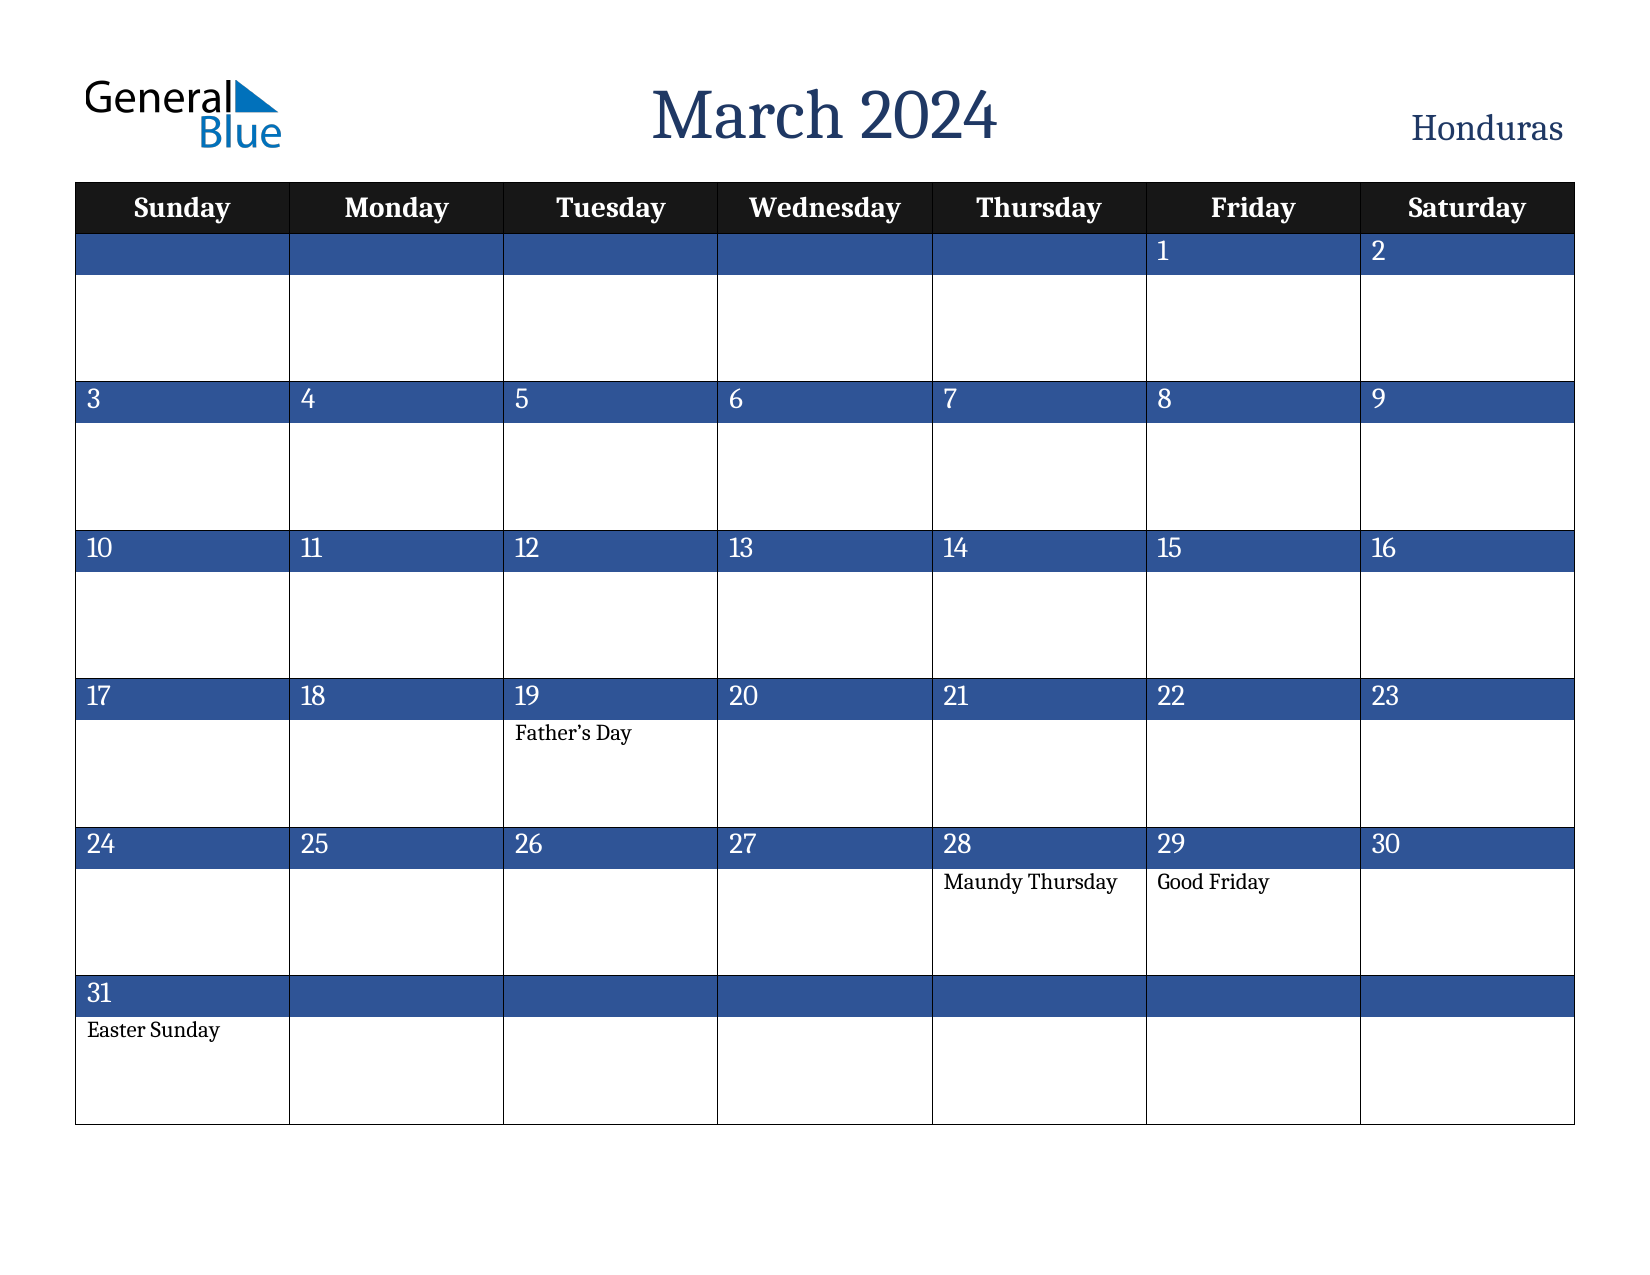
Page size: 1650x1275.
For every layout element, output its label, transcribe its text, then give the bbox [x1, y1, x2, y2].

table_cell 14 [933, 531, 1146, 572]
table_cell [76, 423, 289, 530]
table_cell 30 [1361, 828, 1574, 869]
table_cell 8 [1147, 382, 1360, 423]
table_cell [718, 275, 932, 381]
table_cell [1361, 976, 1574, 1017]
table_cell [933, 572, 1146, 678]
table_cell 29 [1147, 828, 1360, 869]
table_cell 15 [1147, 531, 1360, 572]
table_header March 2024 [504, 75, 1146, 182]
table_cell [504, 275, 717, 381]
table_cell [290, 423, 503, 530]
table_cell 1 [1147, 234, 1360, 275]
table_cell [1361, 275, 1574, 381]
table_cell [933, 720, 1146, 827]
table_cell [76, 234, 289, 275]
table_cell [1361, 1017, 1574, 1123]
table_cell [933, 234, 1146, 275]
table_cell 13 [718, 531, 932, 572]
table_cell [1147, 976, 1360, 1017]
table_cell [504, 1017, 717, 1123]
table_cell Easter Sunday [76, 1017, 289, 1123]
table_cell [504, 976, 717, 1017]
table_cell [504, 869, 717, 975]
table_cell [290, 976, 503, 1017]
table_cell [718, 1017, 932, 1123]
table_cell 28 [933, 828, 1146, 869]
table_header Honduras [1146, 75, 1574, 182]
table_cell [1361, 572, 1574, 678]
table_cell Father’s Day [504, 720, 717, 827]
table_cell 7 [933, 382, 1146, 423]
table_cell 12 [504, 531, 717, 572]
table_cell 2 [1361, 234, 1574, 275]
table_cell [76, 869, 289, 975]
table_cell [290, 720, 503, 827]
table_cell [718, 976, 932, 1017]
table_cell 19 [504, 679, 717, 720]
table_cell 24 [76, 828, 289, 869]
table_cell [76, 572, 289, 678]
table_cell [1147, 423, 1360, 530]
table_cell 22 [1147, 679, 1360, 720]
table_cell [1147, 275, 1360, 381]
table_cell Monday [290, 183, 503, 233]
picture [86, 80, 281, 148]
table_cell 18 [290, 679, 503, 720]
table_cell [1147, 720, 1360, 827]
table_cell [290, 1017, 503, 1123]
table_cell 31 [76, 976, 289, 1017]
table_cell 21 [933, 679, 1146, 720]
table_cell Sunday [76, 183, 289, 233]
table_cell Maundy Thursday [933, 869, 1146, 975]
table_cell 25 [290, 828, 503, 869]
table_cell 6 [718, 382, 932, 423]
table_cell [290, 572, 503, 678]
table_cell [933, 275, 1146, 381]
table_cell 4 [290, 382, 503, 423]
table_cell 27 [718, 828, 932, 869]
table_cell 11 [290, 531, 503, 572]
table_cell [290, 234, 503, 275]
table_cell [504, 423, 717, 530]
table_cell [1361, 423, 1574, 530]
table_cell 3 [76, 382, 289, 423]
table_cell [1147, 572, 1360, 678]
table_cell [933, 976, 1146, 1017]
table_cell [718, 423, 932, 530]
table_cell [718, 572, 932, 678]
table_cell [1361, 869, 1574, 975]
table_cell [1147, 1017, 1360, 1123]
table_cell Tuesday [504, 183, 717, 233]
table_cell 16 [1361, 531, 1574, 572]
table_cell Wednesday [718, 183, 932, 233]
table_cell [290, 275, 503, 381]
table_cell 17 [76, 679, 289, 720]
table_cell 23 [1361, 679, 1574, 720]
table_cell Thursday [933, 183, 1146, 233]
table_cell [76, 275, 289, 381]
table_cell [76, 720, 289, 827]
table_cell [933, 1017, 1146, 1123]
table_cell [718, 234, 932, 275]
table_header [76, 75, 503, 182]
table_cell 9 [1361, 382, 1574, 423]
table_cell [1361, 720, 1574, 827]
table_cell [718, 720, 932, 827]
table_cell [504, 572, 717, 678]
table_cell Saturday [1361, 183, 1574, 233]
table_cell [504, 234, 717, 275]
table_cell 10 [76, 531, 289, 572]
table_cell 5 [504, 382, 717, 423]
table_cell [933, 423, 1146, 530]
table_cell [718, 869, 932, 975]
table_cell 20 [718, 679, 932, 720]
table_cell 26 [504, 828, 717, 869]
table_cell Good Friday [1147, 869, 1360, 975]
table_cell [290, 869, 503, 975]
table_cell Friday [1147, 183, 1360, 233]
